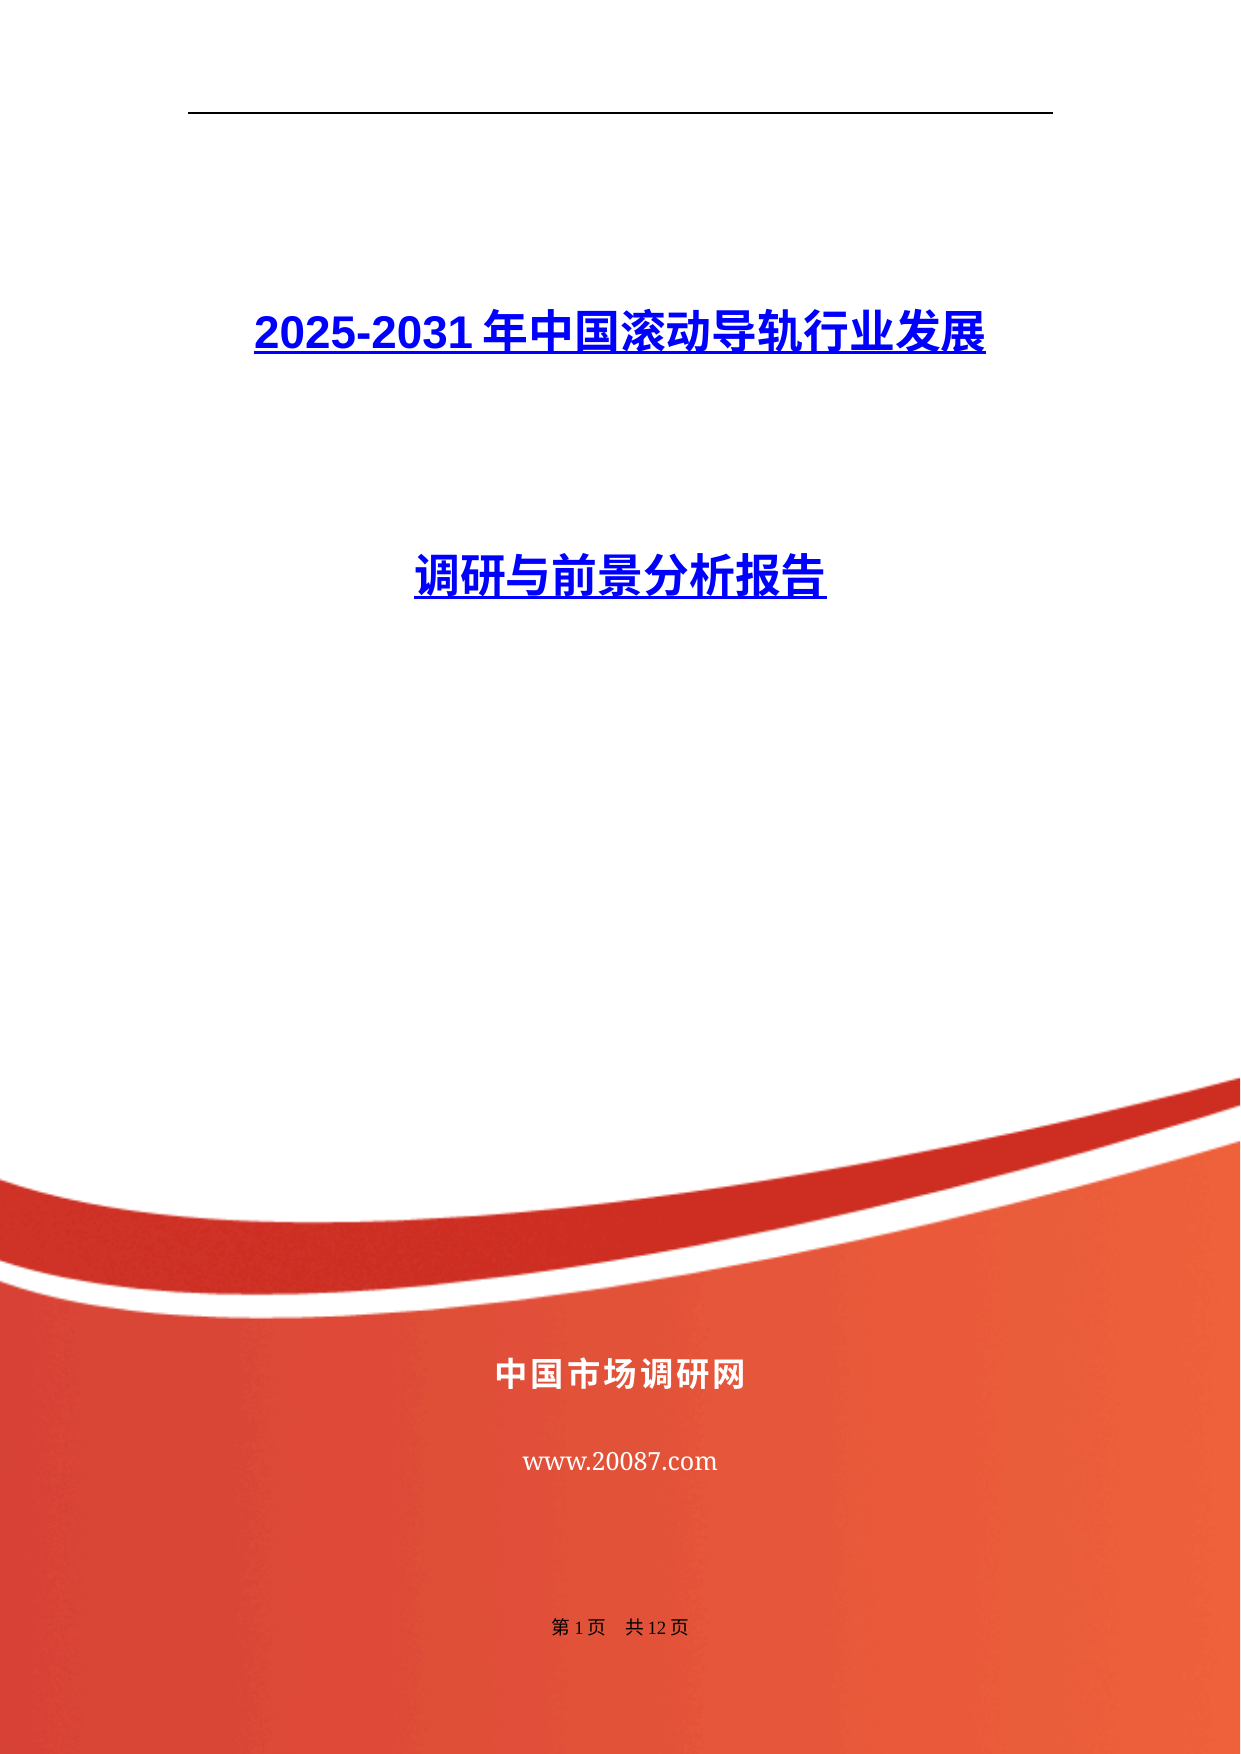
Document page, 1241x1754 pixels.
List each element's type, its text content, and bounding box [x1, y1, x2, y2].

text www.20087.com [187, 1428, 1053, 1493]
subtitle 中国市场调研网 [187, 1339, 1053, 1404]
picture [0, 1006, 1241, 1754]
table_header 2025-2031年中国滚动导轨行业发展调研与前景分析报告 [188, 207, 1053, 773]
